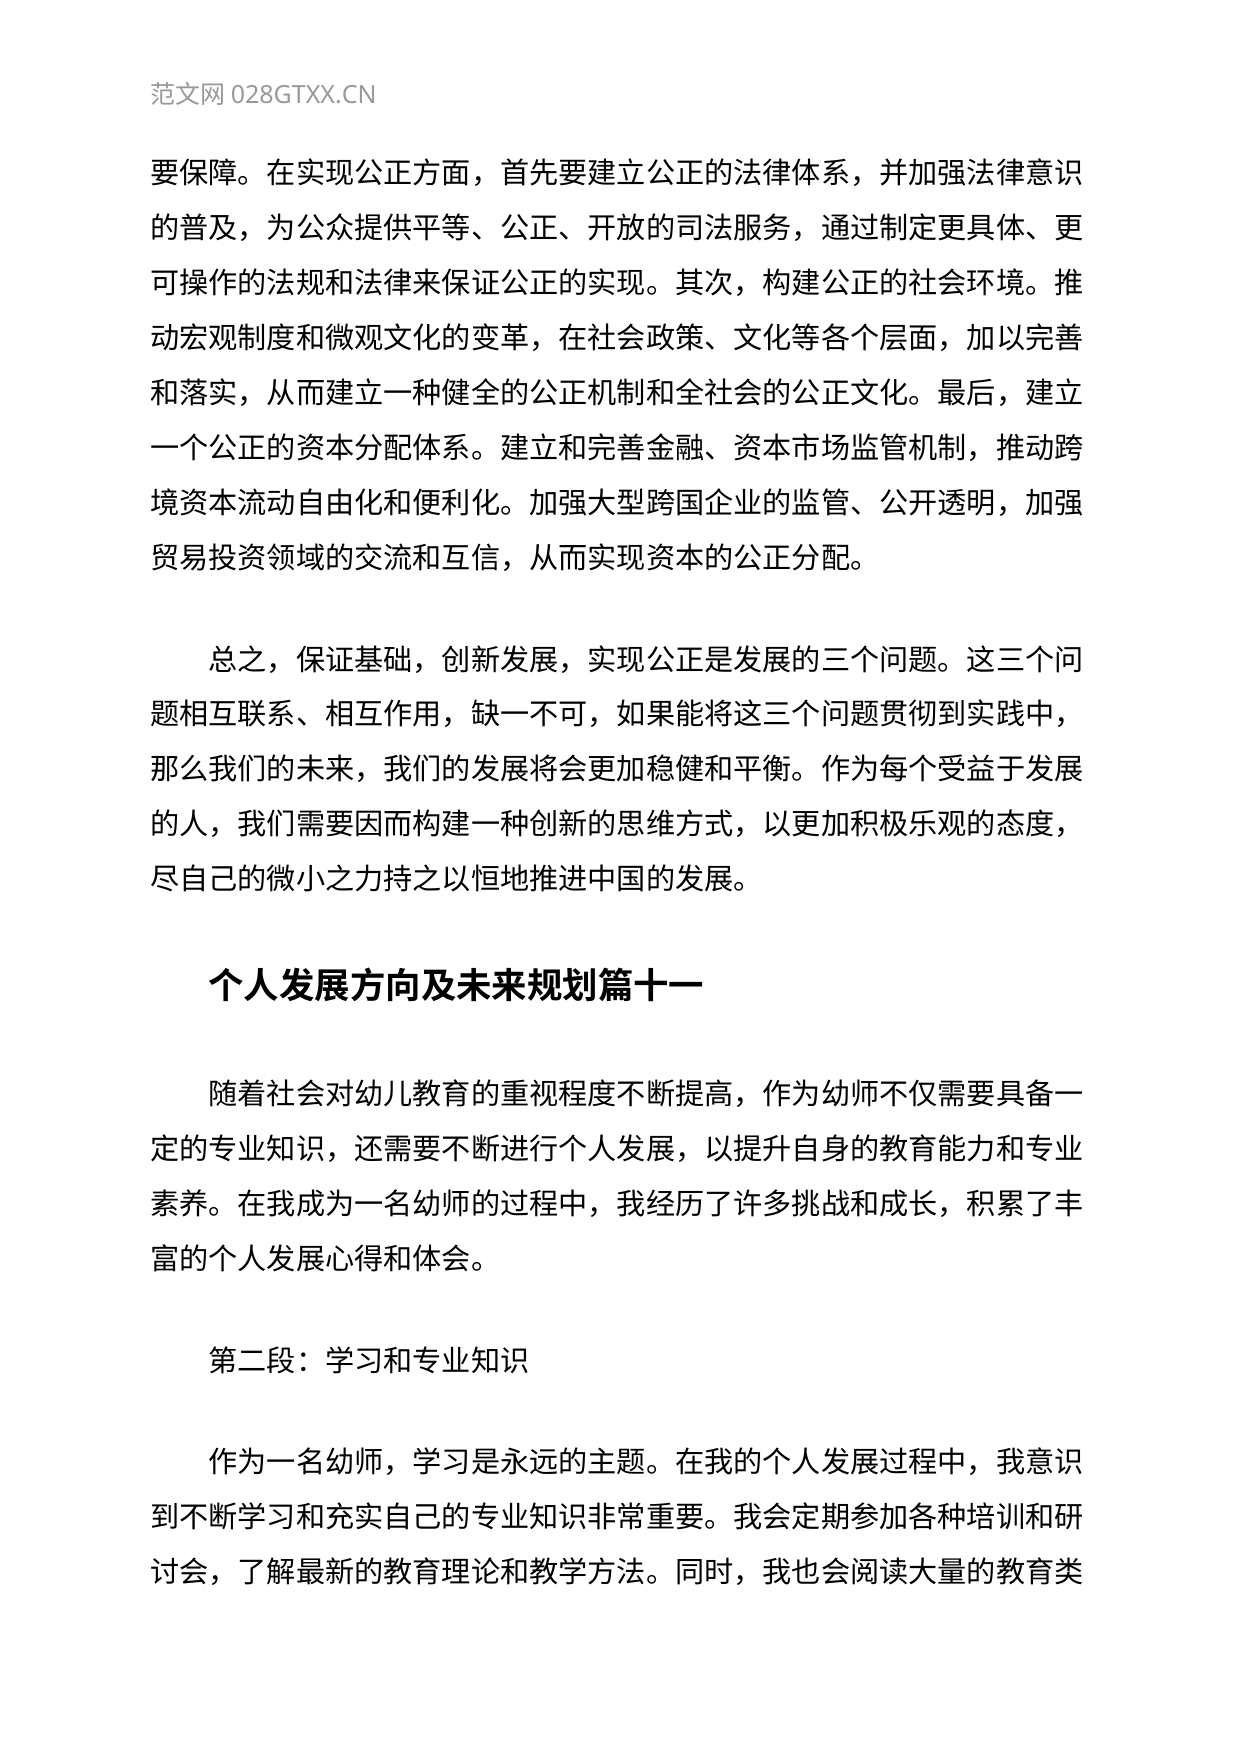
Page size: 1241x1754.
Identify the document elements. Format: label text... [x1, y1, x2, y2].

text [150, 1439, 1090, 1591]
text 个人发展方向及未来规划篇十一 [150, 957, 1090, 1009]
text 随着社会对幼儿教育的重视程度不断提高，作为幼师不仅需要具备一定的专业知识，还需要不断进行个人发展，以提升自身的教育能力和专业素养。在我成为一名幼师的过程中，我经历了许多挑战和成长，积累了丰富的个人发展心得和体会。 [150, 1071, 1090, 1278]
text 第二段：学习和专业知识 [150, 1337, 1090, 1379]
text 总之，保证基础，创新发展，实现公正是发展的三个问题。这三个问题相互联系、相互作用，缺一不可，如果能将这三个问题贯彻到实践中，那么我们的未来，我们的发展将会更加稳健和平衡。作为每个受益于发展的人，我们需要因而构建一种创新的思维方式，以更加积极乐观的态度，尽自己的微小之力持之以恒地推进中国的发展。 [150, 636, 1090, 898]
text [150, 150, 1090, 577]
